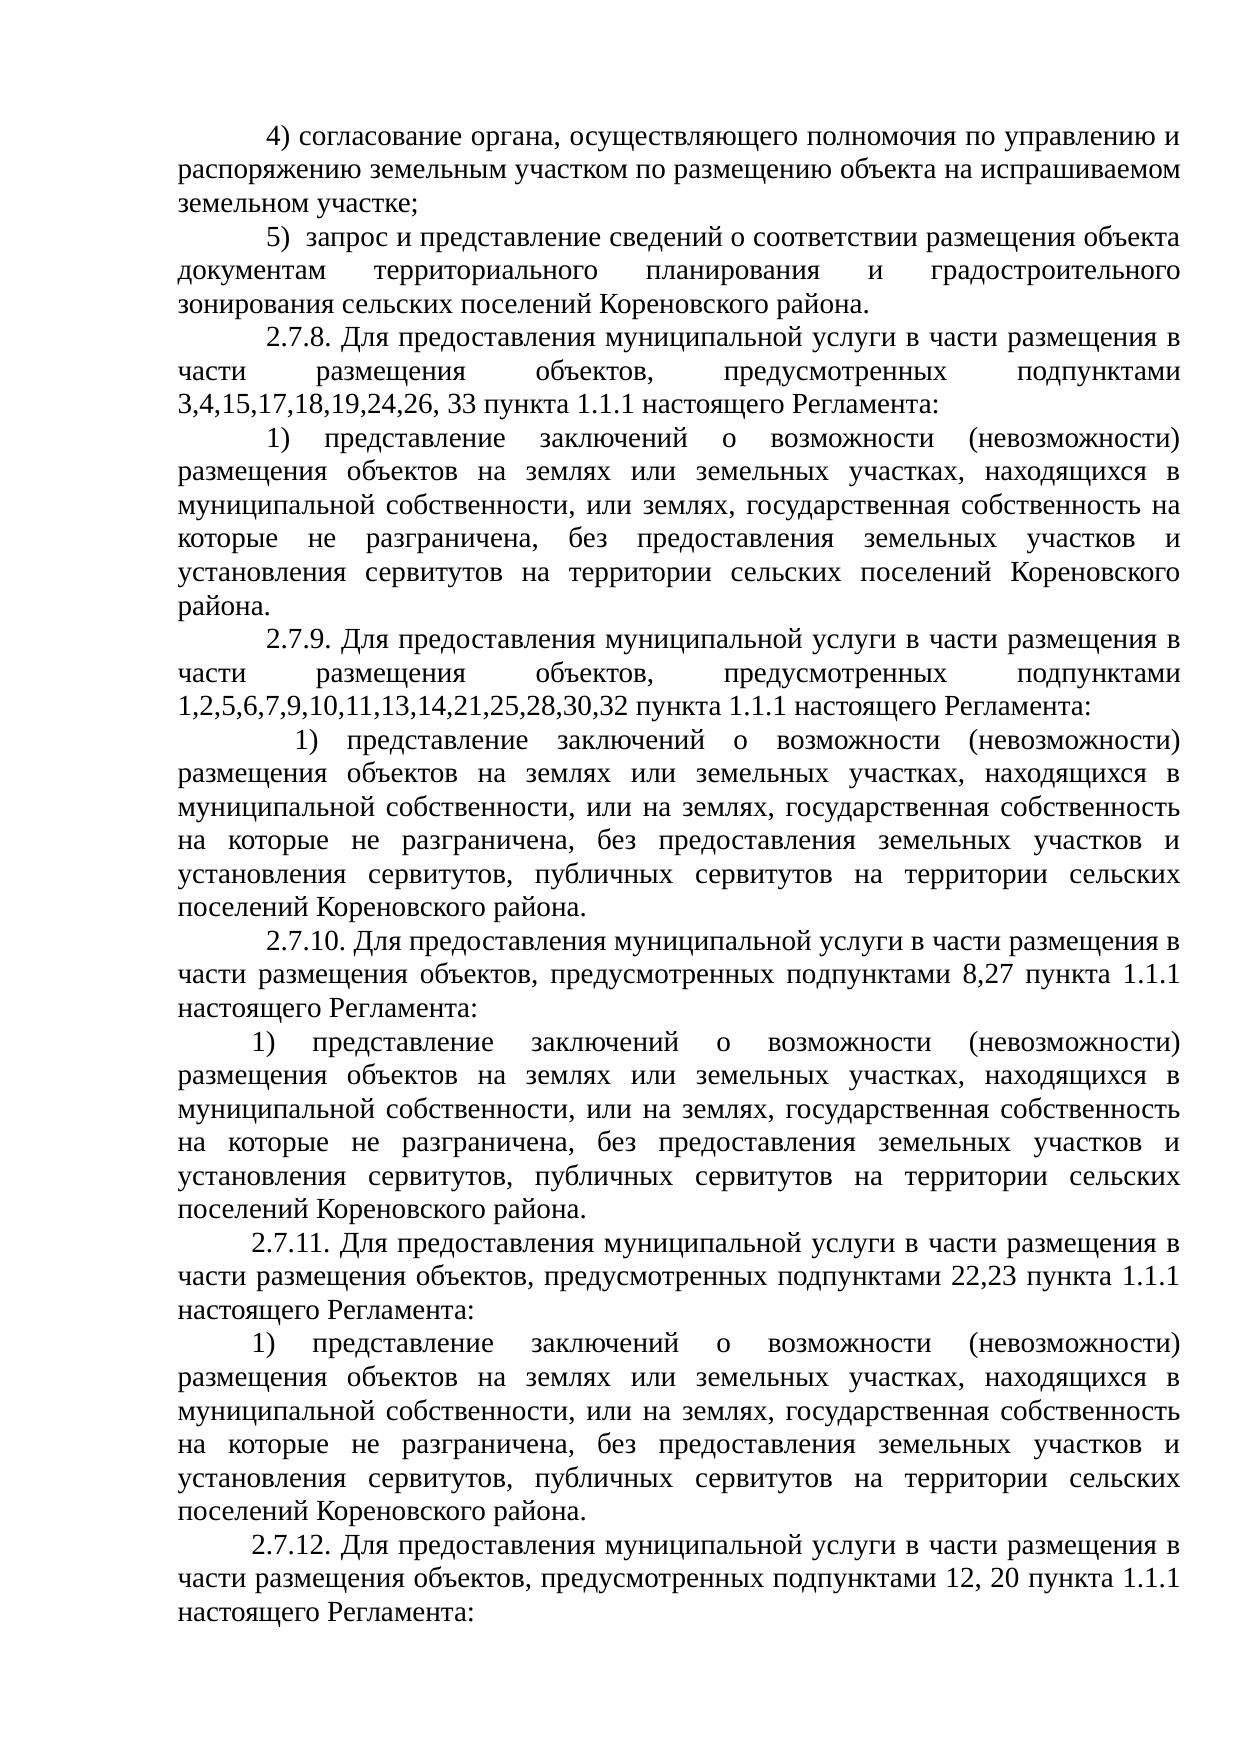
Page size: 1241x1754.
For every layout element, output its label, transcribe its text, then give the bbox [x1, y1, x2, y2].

text 2.7.10. Для предоставления муниципальной услуги в части размещения в части размещения объектов, предусмотренных подпунктами 8,27 пункта 1.1.1 настоящего Регламента: [177, 923, 1181, 1024]
text 5) запрос и представление сведений о соответствии размещения объекта документам территориального планирования и градостроительного зонирования сельских поселений Кореновского района. [177, 219, 1181, 319]
text 4) согласование органа, осуществляющего полномочия по управлению и распоряжению земельным участком по размещению объекта на испрашиваемом земельном участке; [177, 118, 1181, 219]
text 2.7.9. Для предоставления муниципальной услуги в части размещения в части размещения объектов, предусмотренных подпунктами 1,2,5,6,7,9,10,11,13,14,21,25,28,30,32 пункта 1.1.1 настоящего Регламента: [177, 621, 1181, 722]
text 2.7.12. Для предоставления муниципальной услуги в части размещения в части размещения объектов, предусмотренных подпунктами 12, 20 пункта 1.1.1 настоящего Регламента: [177, 1527, 1181, 1627]
text 2.7.11. Для предоставления муниципальной услуги в части размещения в части размещения объектов, предусмотренных подпунктами 22,23 пункта 1.1.1 настоящего Регламента: [177, 1225, 1181, 1326]
text 1) представление заключений о возможности (невозможности) размещения объектов на землях или земельных участках, находящихся в муниципальной собственности, или землях, государственная собственность на которые не разграничена, без предоставления земельных участков и установления сервитутов на территории сельских поселений Кореновского района. [177, 420, 1181, 621]
text 2.7.8. Для предоставления муниципальной услуги в части размещения в части размещения объектов, предусмотренных подпунктами 3,4,15,17,18,19,24,26, 33 пункта 1.1.1 настоящего Регламента: [177, 319, 1181, 420]
